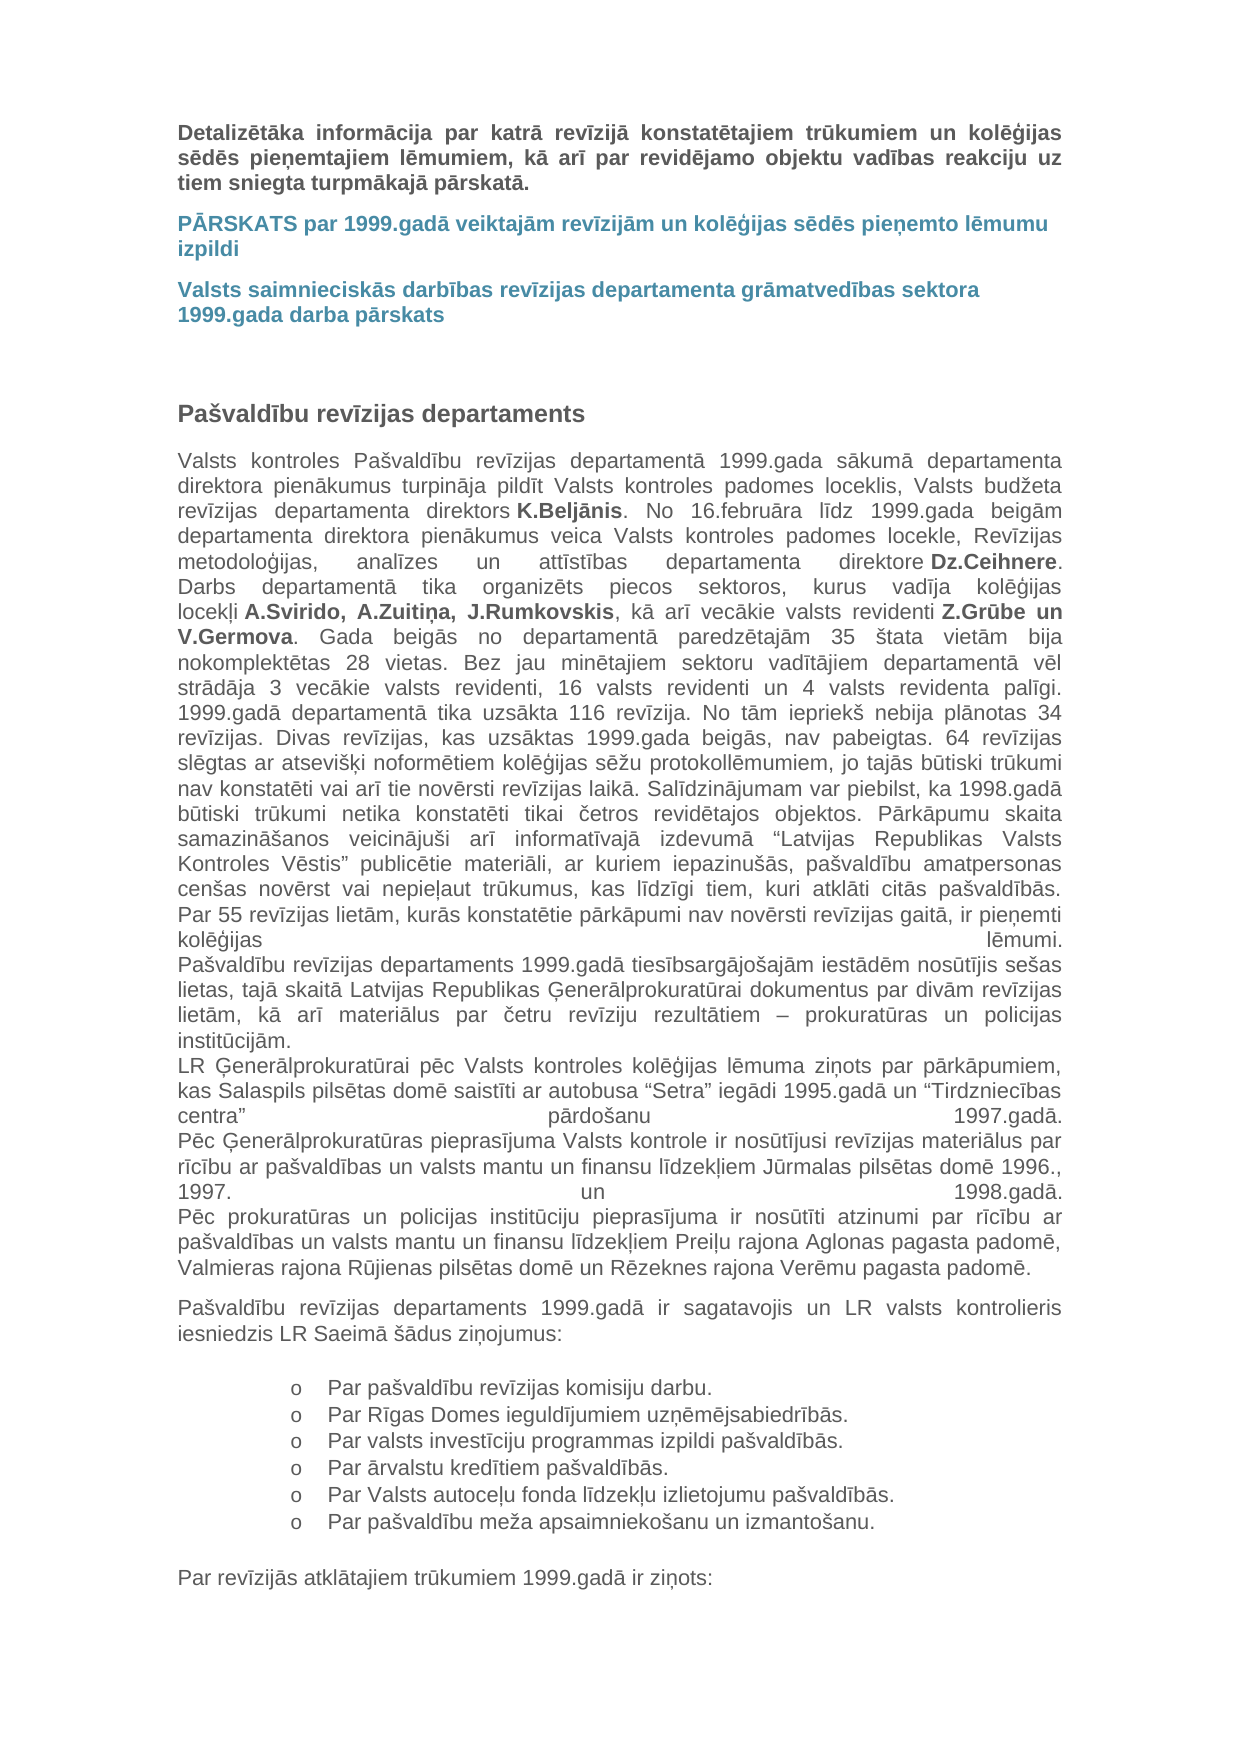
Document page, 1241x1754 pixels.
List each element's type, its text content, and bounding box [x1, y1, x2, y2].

text Par revīzijās atklātajiem trūkumiem 1999.gadā ir ziņots: [177, 1565, 1063, 1590]
text PĀRSKATS par 1999.gadā veiktajām revīzijām un kolēģijas sēdēs pieņemto lēmumu izpildi [177, 211, 1063, 261]
list Par pašvaldību revīzijas komisiju darbu. [290, 1375, 1063, 1402]
subtitle Pašvaldību revīzijas departaments [177, 399, 1063, 428]
list Par Valsts autoceļu fonda līdzekļu izlietojumu pašvaldībās. [290, 1482, 1063, 1509]
text Valsts saimnieciskās darbības revīzijas departamenta grāmatvedības sektora 1999.gada darba pārskats [177, 277, 1063, 327]
text Valsts kontroles Pašvaldību revīzijas departamentā 1999.gada sākumā departamenta direktora pienākumus turpināja pildīt Valsts kontroles padomes loceklis, Valsts budžeta revīzijas departamenta direktors K.Beljānis. No 16.februāra līdz 1999.gada beigām departamenta direktora pienākumus veica Valsts kontroles padomes locekle, Revīzijas metodoloģijas, analīzes un attīstības departamenta direktore Dz.Ceihnere. Darbs departamentā tika organizēts piecos sektoros, kurus vadīja kolēģijas locekļi A.Svirido, A.Zuitiņa, J.Rumkovskis, kā arī vecākie valsts revidenti Z.Grūbe un V.Germova. Gada beigās no departamentā paredzētajām 35 štata vietām bija nokomplektētas 28 vietas. Bez jau minētajiem sektoru vadītājiem departamentā vēl strādāja 3 vecākie valsts revidenti, 16 valsts revidenti un 4 valsts revidenta palīgi. 1999.gadā departamentā tika uzsākta 116 revīzija. No tām iepriekš nebija plānotas 34 revīzijas. Divas revīzijas, kas uzsāktas 1999.gada beigās, nav pabeigtas. 64 revīzijas slēgtas ar atsevišķi noformētiem kolēģijas sēžu protokollēmumiem, jo tajās būtiski trūkumi nav konstatēti vai arī tie novērsti revīzijas laikā. Salīdzinājumam var piebilst, ka 1998.gadā būtiski trūkumi netika konstatēti tikai četros revidētajos objektos. Pārkāpumu skaita samazināšanos veicinājuši arī informatīvajā izdevumā “Latvijas Republikas Valsts Kontroles Vēstis” publicētie materiāli, ar kuriem iepazinušās, pašvaldību amatpersonas cenšas novērst vai nepieļaut trūkumus, kas līdzīgi tiem, kuri atklāti citās pašvaldībās. Par 55 revīzijas lietām, kurās konstatētie pārkāpumi nav novērsti revīzijas gaitā, ir pieņemti kolēģijas lēmumi. Pašvaldību revīzijas departaments 1999.gadā tiesībsargājošajām iestādēm nosūtījis sešas lietas, tajā skaitā Latvijas Republikas Ģenerālprokuratūrai dokumentus par divām revīzijas lietām, kā arī materiālus par četru revīziju rezultātiem – prokuratūras un policijas institūcijām. LR Ģenerālprokuratūrai pēc Valsts kontroles kolēģijas lēmuma ziņots par pārkāpumiem, kas Salaspils pilsētas domē saistīti ar autobusa “Setra” iegādi 1995.gadā un “Tirdzniecības centra” pārdošanu 1997.gadā. Pēc Ģenerālprokuratūras pieprasījuma Valsts kontrole ir nosūtījusi revīzijas materiālus par rīcību ar pašvaldības un valsts mantu un finansu līdzekļiem Jūrmalas pilsētas domē 1996., 1997. un 1998.gadā. Pēc prokuratūras un policijas institūciju pieprasījuma ir nosūtīti atzinumi par rīcību ar pašvaldības un valsts mantu un finansu līdzekļiem Preiļu rajona Aglonas pagasta padomē, Valmieras rajona Rūjienas pilsētas domē un Rēzeknes rajona Verēmu pagasta padomē. [177, 448, 1063, 1280]
list Par ārvalstu kredītiem pašvaldībās. [290, 1455, 1063, 1482]
list Par pašvaldību meža apsaimniekošanu un izmantošanu. [290, 1509, 1063, 1536]
list Par valsts investīciju programmas izpildi pašvaldībās. [290, 1428, 1063, 1455]
text Detalizētāka informācija par katrā revīzijā konstatētajiem trūkumiem un kolēģijas sēdēs pieņemtajiem lēmumiem, kā arī par revidējamo objektu vadības reakciju uz tiem sniegta turpmākajā pārskatā. [177, 119, 1063, 195]
text Pašvaldību revīzijas departaments 1999.gadā ir sagatavojis un LR valsts kontrolieris iesniedzis LR Saeimā šādus ziņojumus: [177, 1295, 1063, 1346]
list Par Rīgas Domes ieguldījumiem uzņēmējsabiedrībās. [290, 1402, 1063, 1428]
